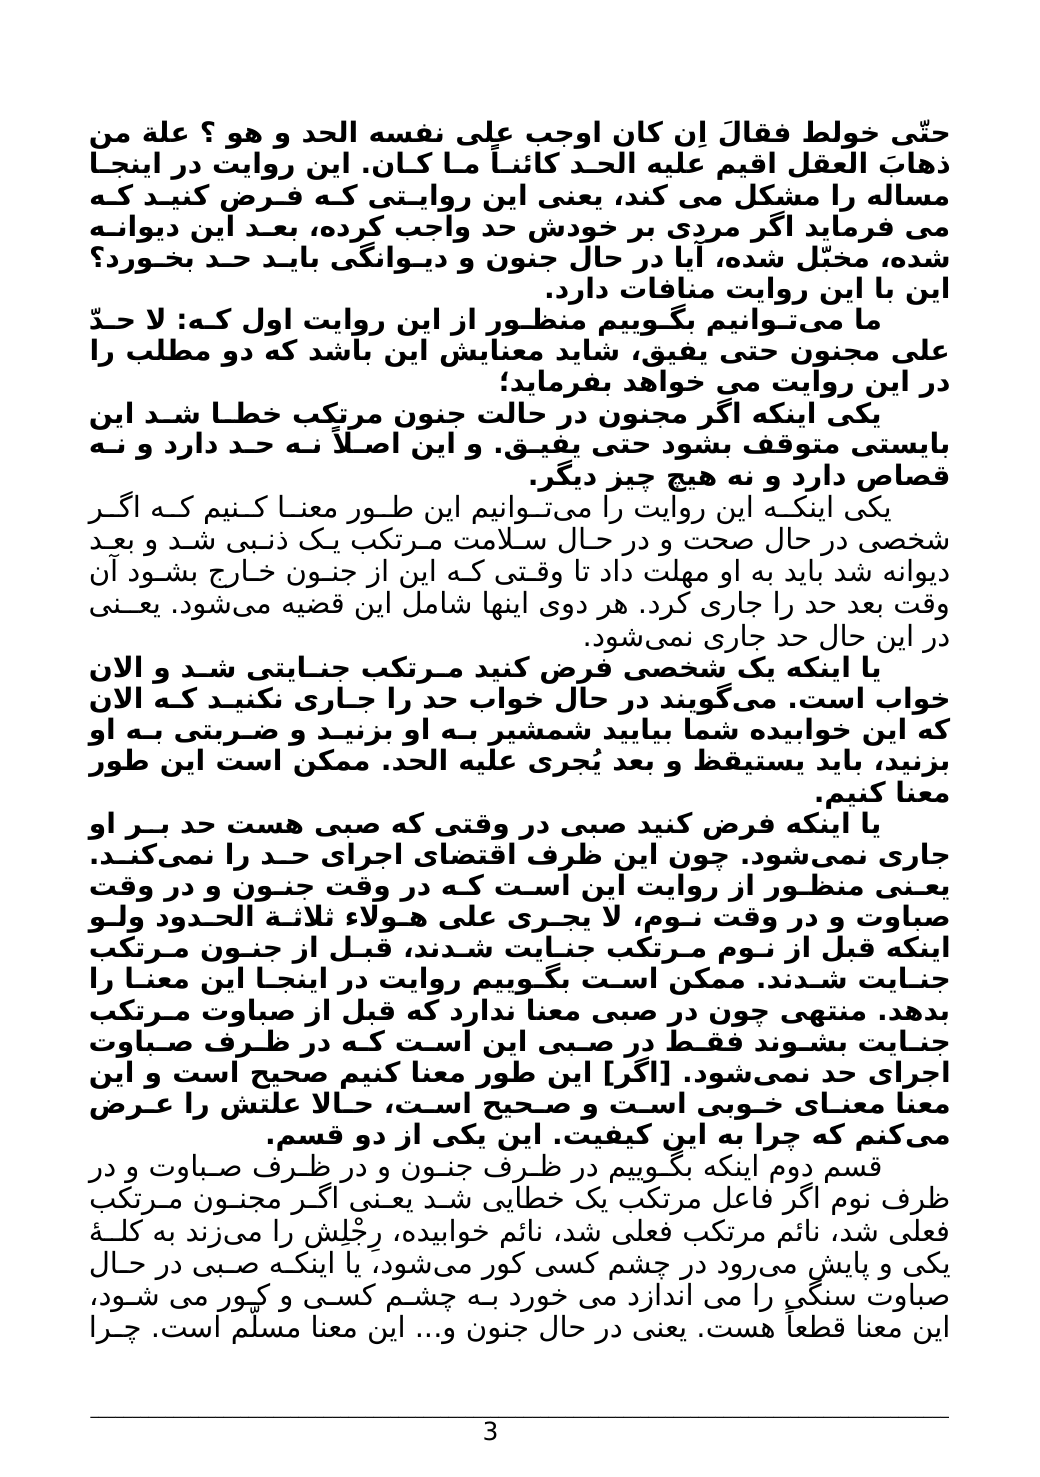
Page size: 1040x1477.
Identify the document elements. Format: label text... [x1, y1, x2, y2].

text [89, 118, 951, 305]
text یکی اینکه اگر مجنون در حالت جنون مرتکب خطا شد این بایستی متوقف بشود حتی یفیق. و این اصلاً نه حد دارد و نه قصاص دارد و نه هیچ چیز دیگر. [89, 398, 951, 492]
text یکی اینکه این روایت را می‌توانیم این طور معنا کنیم که اگر شخصی در حال صحت و در حال سلامت مرتکب یک ذنبی شد و بعد دیوانه شد باید به او مهلت داد تا وقتی که این از جنون خارج بشود آن وقت بعد حد را جاری کرد. هر دوی اینها شامل این قضیه می‌شود. یعنی در این حال حد جاری نمی‌شود. [89, 492, 951, 653]
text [89, 1151, 951, 1345]
text ما می‌توانیم بگوییم منظور از این روایت اول که: لا حدّ علی مجنون حتی یفیق، شاید معنایش این باشد که دو مطلب را در این روایت می خواهد بفرماید؛ [89, 305, 951, 398]
text یا اینکه فرض کنید صبی در وقتی که صبی هست حد بر او جاری نمی‌شود. چون این ظرف اقتضای اجرای حد را نمی‌کند. یعنی منظور از روایت این است که در وقت جنون و در وقت صباوت و در وقت نوم، لا یجری علی هولاء ثلاثة الحدود ولو اینکه قبل از نوم مرتکب جنایت شدند، قبل از جنون مرتکب جنایت شدند. ممکن است بگوییم روایت در اینجا این معنا را بدهد. منتهی چون در صبی معنا ندارد که قبل از صباوت مرتکب جنایت بشوند فقط در صبی این است که در ظرف صباوت اجرای حد نمی‌شود‌. [اگر] این طور معنا کنیم صحیح است و این معنا معنای خوبی است و صحیح است، حالا علتش را عرض می‌کنم که چرا به این کیفیت. این یکی از دو قسم. [89, 808, 951, 1151]
text یا اینکه یک شخصی فرض کنید مرتکب جنایتی شد و الان خواب است. می‌گویند در حال خواب حد را جاری نکنید که الان که این خوابیده شما بیایید شمشیر به او بزنید و ضربتی به او بزنید، باید یستیقظ و بعد یُجری علیه الحد. ممکن است این طور معنا کنیم. [89, 653, 951, 808]
